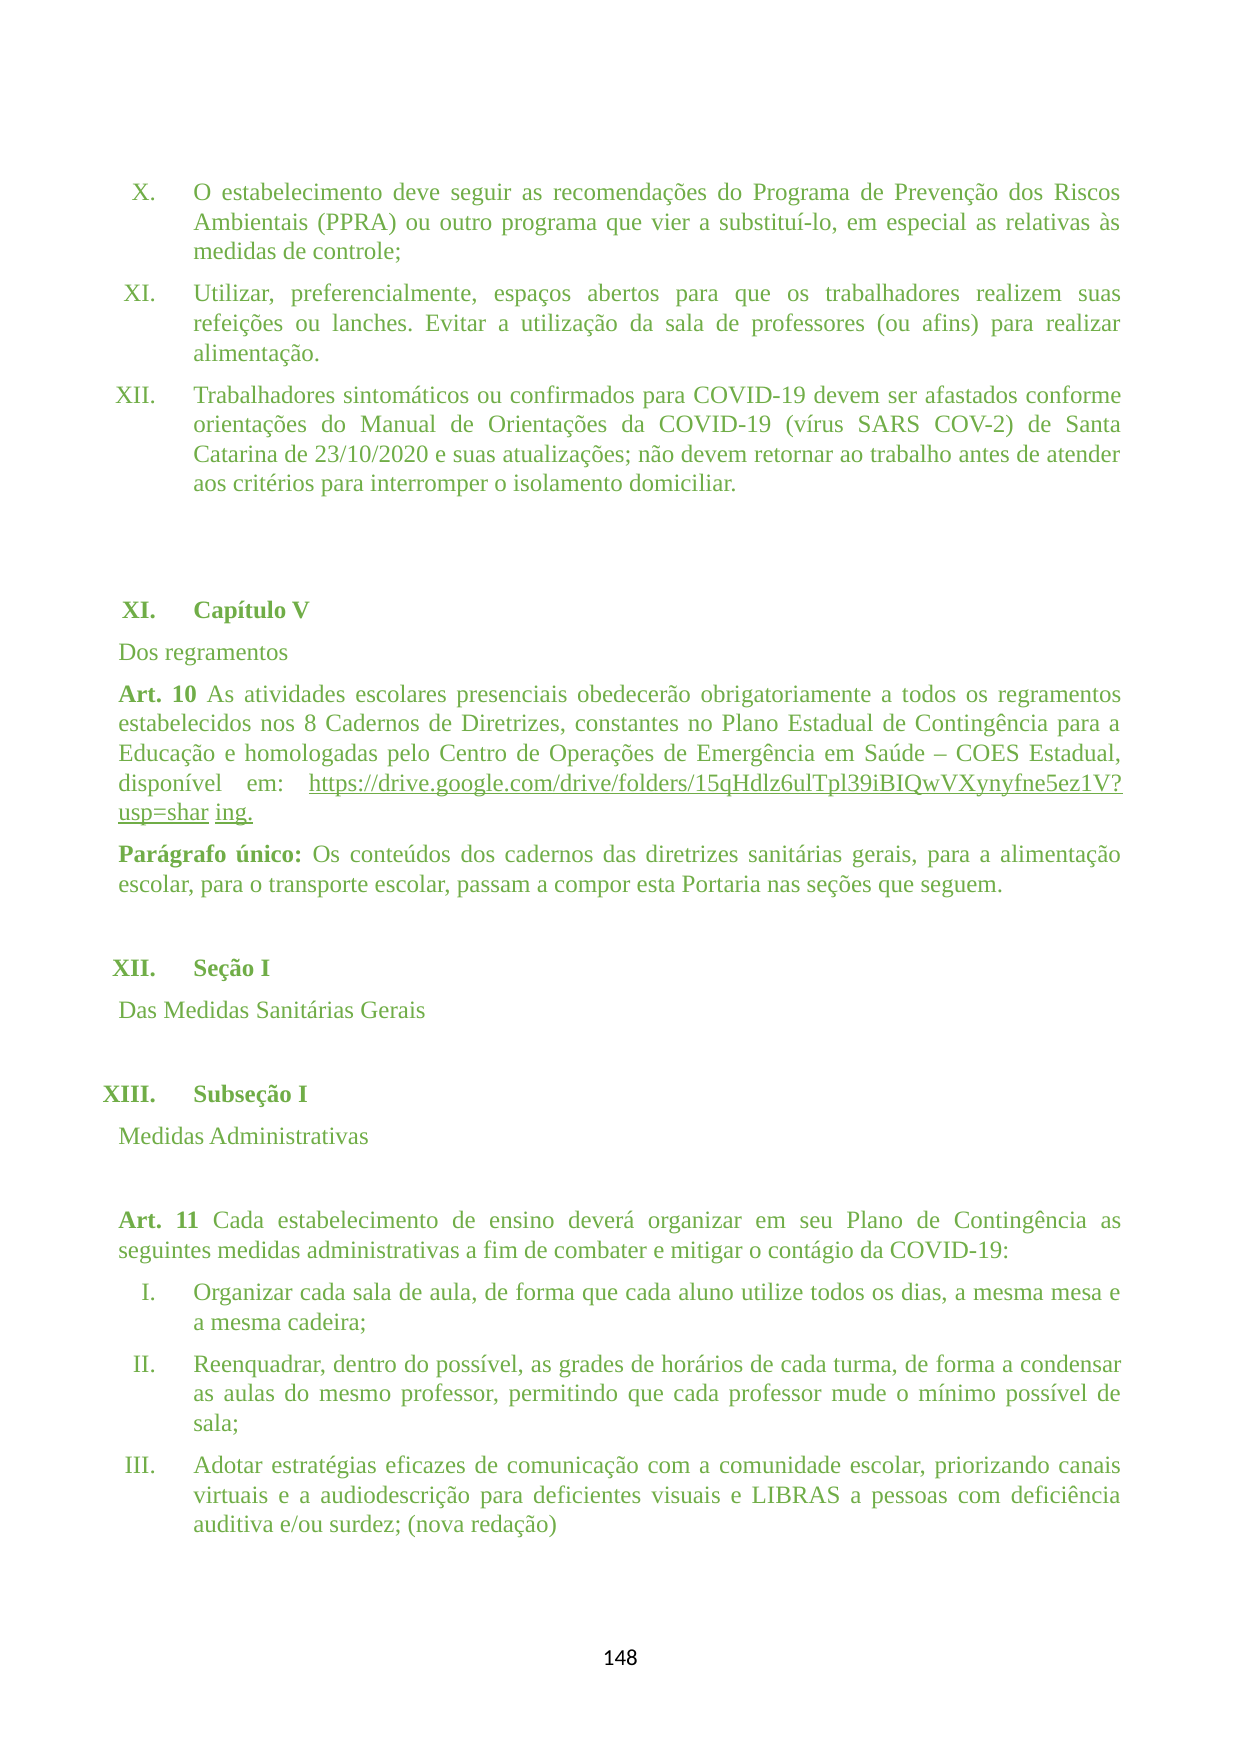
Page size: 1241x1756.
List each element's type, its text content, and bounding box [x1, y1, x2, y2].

list O estabelecimento deve seguir as recomendações do Programa de Prevenção dos Riscos Ambientais (PPRA) ou outro programa que vier a substituí-lo, em especial as relativas às medidas de controle; [156, 177, 1122, 265]
list Capítulo V [156, 595, 1122, 623]
text Art. 10 As atividades escolares presenciais obedecerão obrigatoriamente a todos os regramentos estabelecidos nos 8 Cadernos de Diretrizes, constantes no Plano Estadual de Contingência para a Educação e homologadas pelo Centro de Operações de Emergência em Saúde – COES Estadual, disponível em: https://drive.google.com/drive/folders/15qHdlz6ulTpl39iBIQwVXynyfne5ez1V?usp=shar ing. [118, 679, 1122, 826]
list Organizar cada sala de aula, de forma que cada aluno utilize todos os dias, a mesma mesa e a mesma cadeira; [156, 1277, 1122, 1336]
text Parágrafo único: Os conteúdos dos cadernos das diretrizes sanitárias gerais, para a alimentação escolar, para o transporte escolar, passam a compor esta Portaria nas seções que seguem. [118, 839, 1122, 898]
list Utilizar, preferencialmente, espaços abertos para que os trabalhadores realizem suas refeições ou lanches. Evitar a utilização da sala de professores (ou afins) para realizar alimentação. [156, 278, 1122, 366]
text Art. 11 Cada estabelecimento de ensino deverá organizar em seu Plano de Contingência as seguintes medidas administrativas a fim de combater e mitigar o contágio da COVID-19: [118, 1206, 1122, 1264]
list Subseção I [156, 1079, 1122, 1108]
list Adotar estratégias eficazes de comunicação com a comunidade escolar, priorizando canais virtuais e a audiodescrição para deficientes visuais e LIBRAS a pessoas com deficiência auditiva e/ou surdez; (nova redação) [156, 1450, 1122, 1538]
list Reenquadrar, dentro do possível, as grades de horários de cada turma, de forma a condensar as aulas do mesmo professor, permitindo que cada professor mude o mínimo possível de sala; [156, 1349, 1122, 1437]
list Seção I [156, 953, 1122, 982]
text Medidas Administrativas [118, 1121, 1122, 1150]
list Trabalhadores sintomáticos ou confirmados para COVID-19 devem ser afastados conforme orientações do Manual de Orientações da COVID-19 (vírus SARS COV-2) de Santa Catarina de 23/10/2020 e suas atualizações; não devem retornar ao trabalho antes de atender aos critérios para interromper o isolamento domiciliar. [156, 380, 1122, 497]
text Das Medidas Sanitárias Gerais [118, 995, 1122, 1024]
text Dos regramentos [118, 637, 1122, 666]
